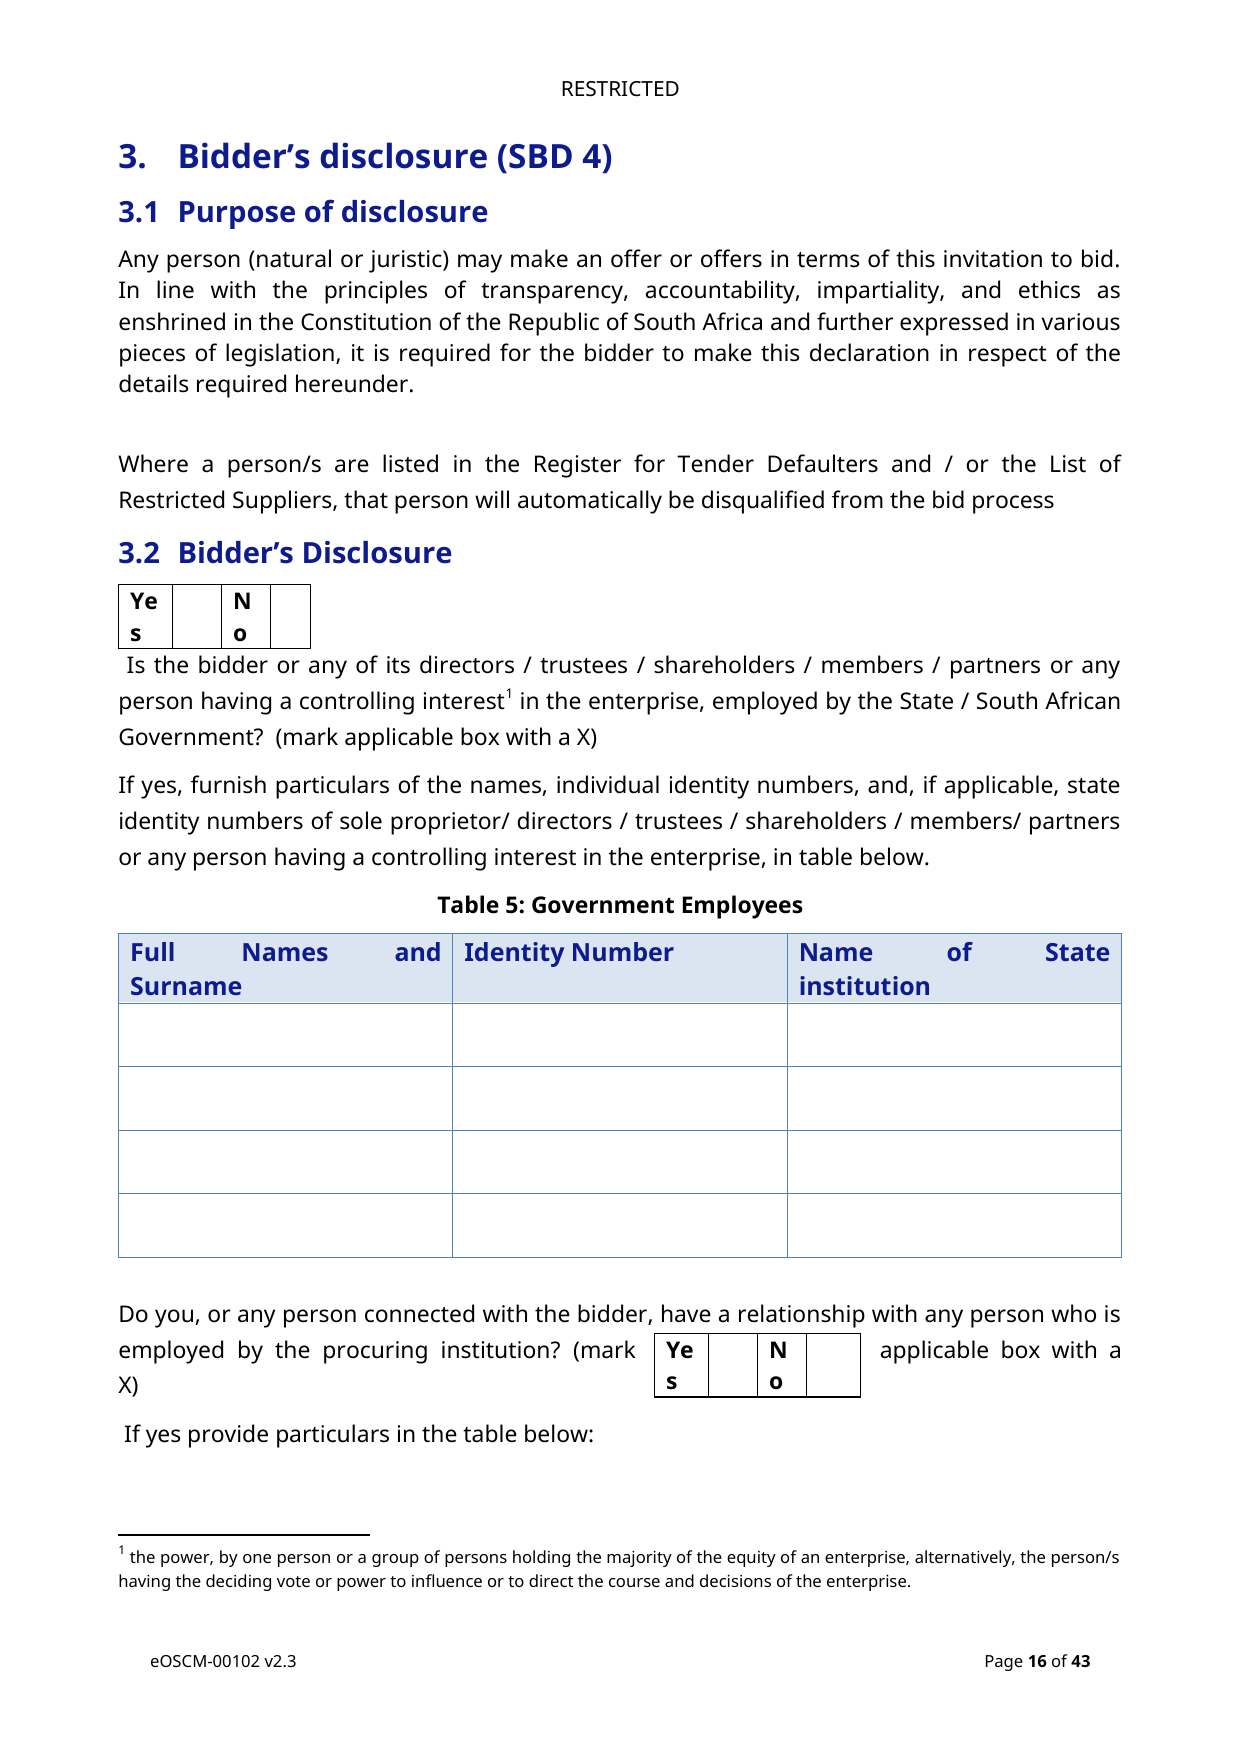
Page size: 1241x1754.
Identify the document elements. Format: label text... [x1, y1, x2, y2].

subtitle Bidder’s Disclosure [118, 532, 1122, 572]
table_cell [119, 1131, 452, 1193]
table_cell [453, 1004, 787, 1066]
table_cell [788, 1067, 1121, 1129]
table_header Yes [655, 1334, 708, 1396]
table_cell [453, 1067, 787, 1129]
table_header Full Names and Surname [119, 934, 452, 1002]
table_cell [119, 1067, 452, 1129]
table_header Name of State institution [788, 934, 1121, 1002]
table_cell [788, 1131, 1121, 1193]
table_header [173, 585, 221, 648]
table_cell [119, 1194, 452, 1257]
table_cell [453, 1194, 787, 1257]
text Table 5: Government Employees [118, 889, 1122, 921]
subtitle Bidder’s disclosure (SBD 4) [118, 133, 1122, 178]
text Any person (natural or juristic) may make an offer or offers in terms of this invitation to bid. In line with the principles of transparency, accountability, impartiality, and ethics as enshrined in the Constitution of the Republic of South Africa and further expressed in various pieces of legislation, it is required for the bidder to make this declaration in respect of the details required hereunder. [118, 243, 1122, 399]
table_header Identity Number [453, 934, 787, 1002]
table_cell [119, 1004, 452, 1066]
table_header No [758, 1334, 806, 1396]
table_cell [788, 1004, 1121, 1066]
table_cell [453, 1131, 787, 1193]
text If yes, furnish particulars of the names, individual identity numbers, and, if applicable, state identity numbers of sole proprietor/ directors / trustees / shareholders / members/ partners or any person having a controlling interest in the enterprise, in table below. [118, 769, 1122, 872]
table_header Yes [119, 585, 172, 648]
table_header No [222, 585, 270, 648]
text Where a person/s are listed in the Register for Tender Defaulters and / or the List of Restricted Suppliers, that person will automatically be disqualified from the bid process [118, 448, 1122, 515]
table_header [807, 1334, 860, 1396]
table_header [271, 585, 310, 648]
table_cell [788, 1194, 1121, 1257]
subtitle Purpose of disclosure [118, 191, 1122, 231]
table_header [709, 1334, 757, 1396]
text If yes provide particulars in the table below: [118, 1418, 1122, 1449]
text Is the bidder or any of its directors / trustees / shareholders / members / partners or any person having a controlling interest in the enterprise, employed by the State / South African Government? (mark applicable box with a X) [118, 649, 1122, 752]
text Do you, or any person connected with the bidder, have a relationship with any person who is employed by the procuring institution? (mark applicable box with a X) [118, 1298, 1122, 1401]
